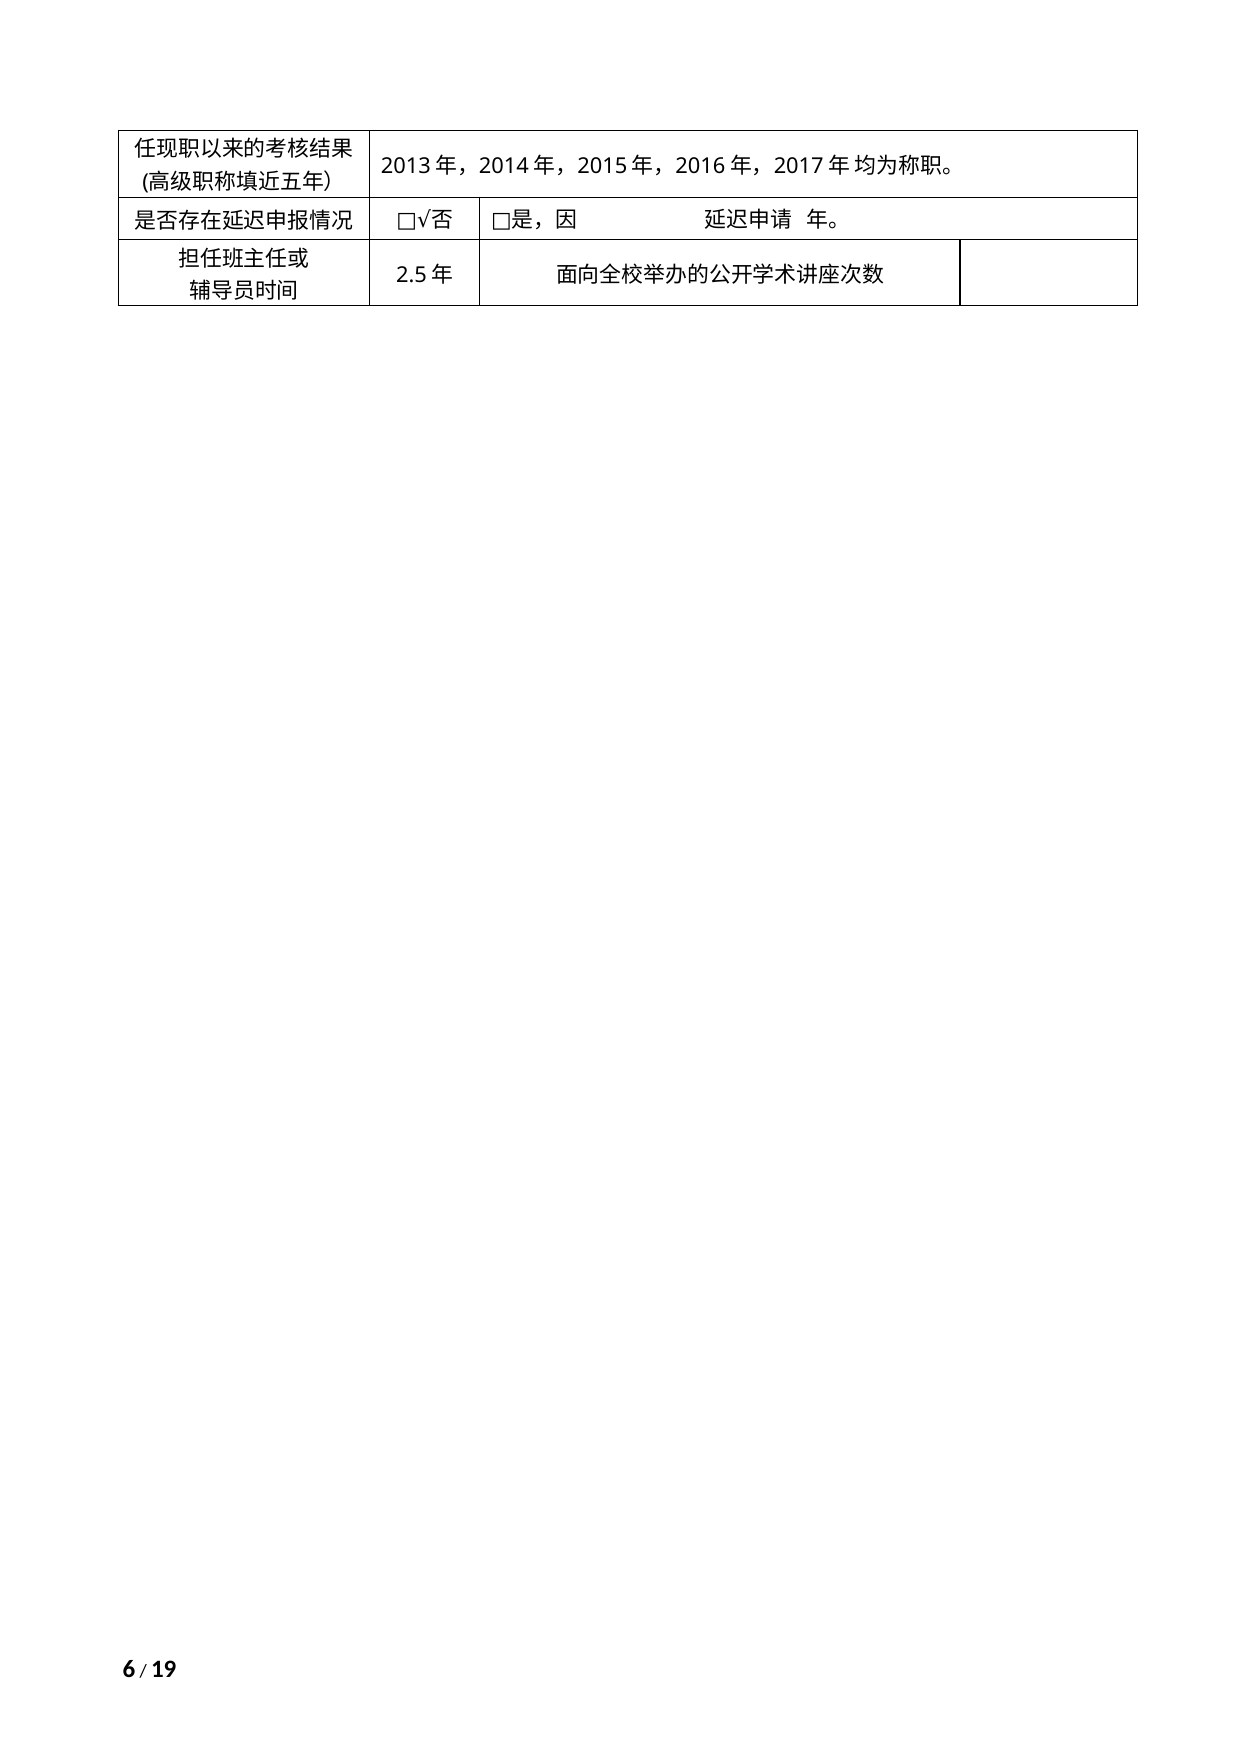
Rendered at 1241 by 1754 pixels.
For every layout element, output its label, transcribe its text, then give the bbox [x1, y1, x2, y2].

table_cell □√否 [370, 198, 479, 239]
table_cell 是否存在延迟申报情况 [119, 198, 369, 239]
table_cell [961, 240, 1137, 305]
table_cell 担任班主任或 辅导员时间 [119, 240, 369, 305]
table_cell 任现职以来的考核结果(高级职称填近五年） [119, 131, 369, 197]
table_cell 2.5年 [370, 240, 479, 305]
table_cell 面向全校举办的公开学术讲座次数 [480, 240, 959, 305]
table_cell 2013年，2014年，2015年，2016年，2017年 均为称职。 [370, 131, 1137, 197]
table_cell □是，因 延迟申请 年。 [480, 198, 1137, 239]
